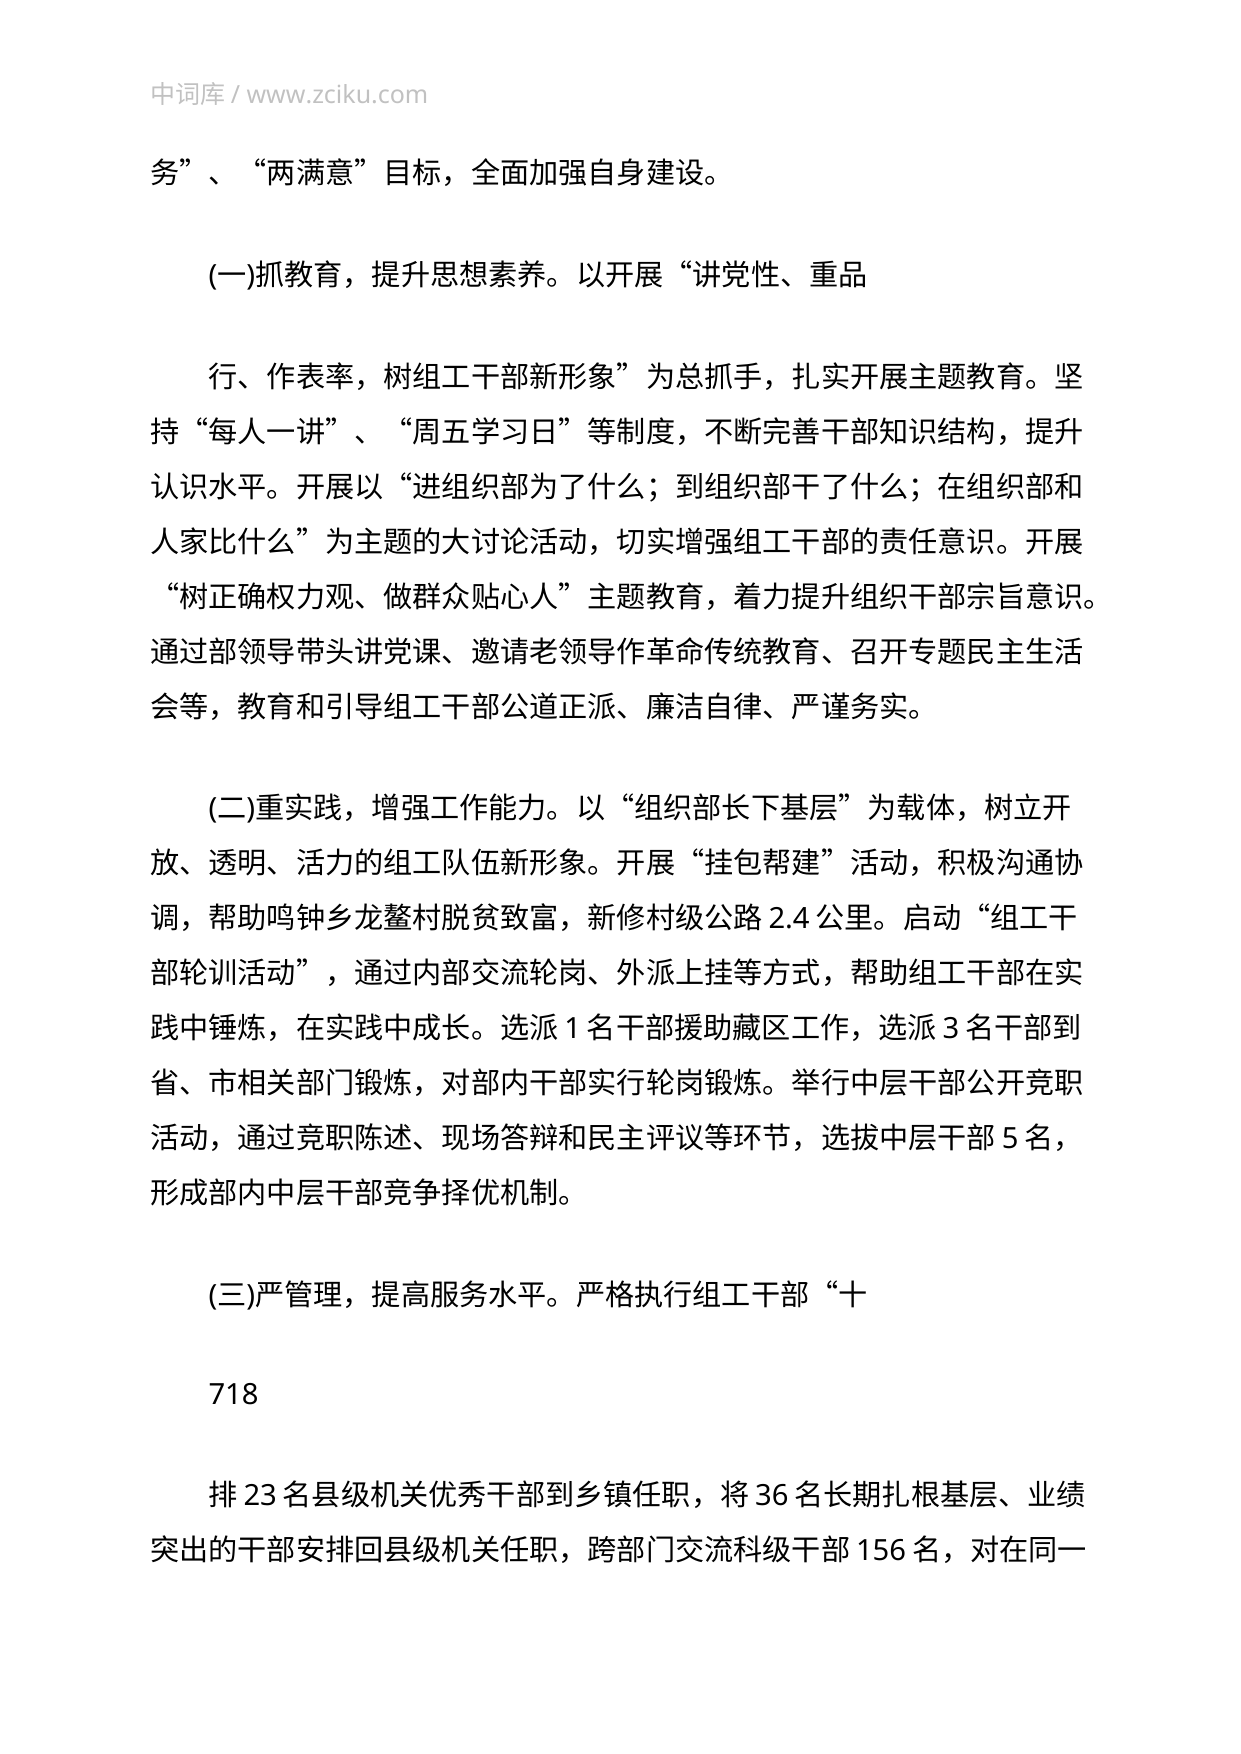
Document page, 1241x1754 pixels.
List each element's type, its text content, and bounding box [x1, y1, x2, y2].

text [150, 1472, 1090, 1569]
text (一)抓教育，提升思想素养。以开展“讲党性、重品 [150, 252, 1090, 294]
text (三)严管理，提高服务水平。严格执行组工干部“十 [150, 1271, 1090, 1314]
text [150, 150, 1090, 192]
text 行、作表率，树组工干部新形象”为总抓手，扎实开展主题教育。坚持“每人一讲”、“周五学习日”等制度，不断完善干部知识结构，提升认识水平。开展以“进组织部为了什么；到组织部干了什么；在组织部和人家比什么”为主题的大讨论活动，切实增强组工干部的责任意识。开展“树正确权力观、做群众贴心人”主题教育，着力提升组织干部宗旨意识。通过部领导带头讲党课、邀请老领导作革命传统教育、召开专题民主生活会等，教育和引导组工干部公道正派、廉洁自律、严谨务实。 [150, 354, 1090, 725]
text 718 [150, 1373, 1090, 1413]
text (二)重实践，增强工作能力。以“组织部长下基层”为载体，树立开放、透明、活力的组工队伍新形象。开展“挂包帮建”活动，积极沟通协调，帮助鸣钟乡龙鳌村脱贫致富，新修村级公路2.4公里。启动“组工干部轮训活动”，通过内部交流轮岗、外派上挂等方式，帮助组工干部在实践中锤炼，在实践中成长。选派1名干部援助藏区工作，选派3名干部到省、市相关部门锻炼，对部内干部实行轮岗锻炼。举行中层干部公开竞职活动，通过竞职陈述、现场答辩和民主评议等环节，选拔中层干部5名，形成部内中层干部竞争择优机制。 [150, 785, 1090, 1212]
